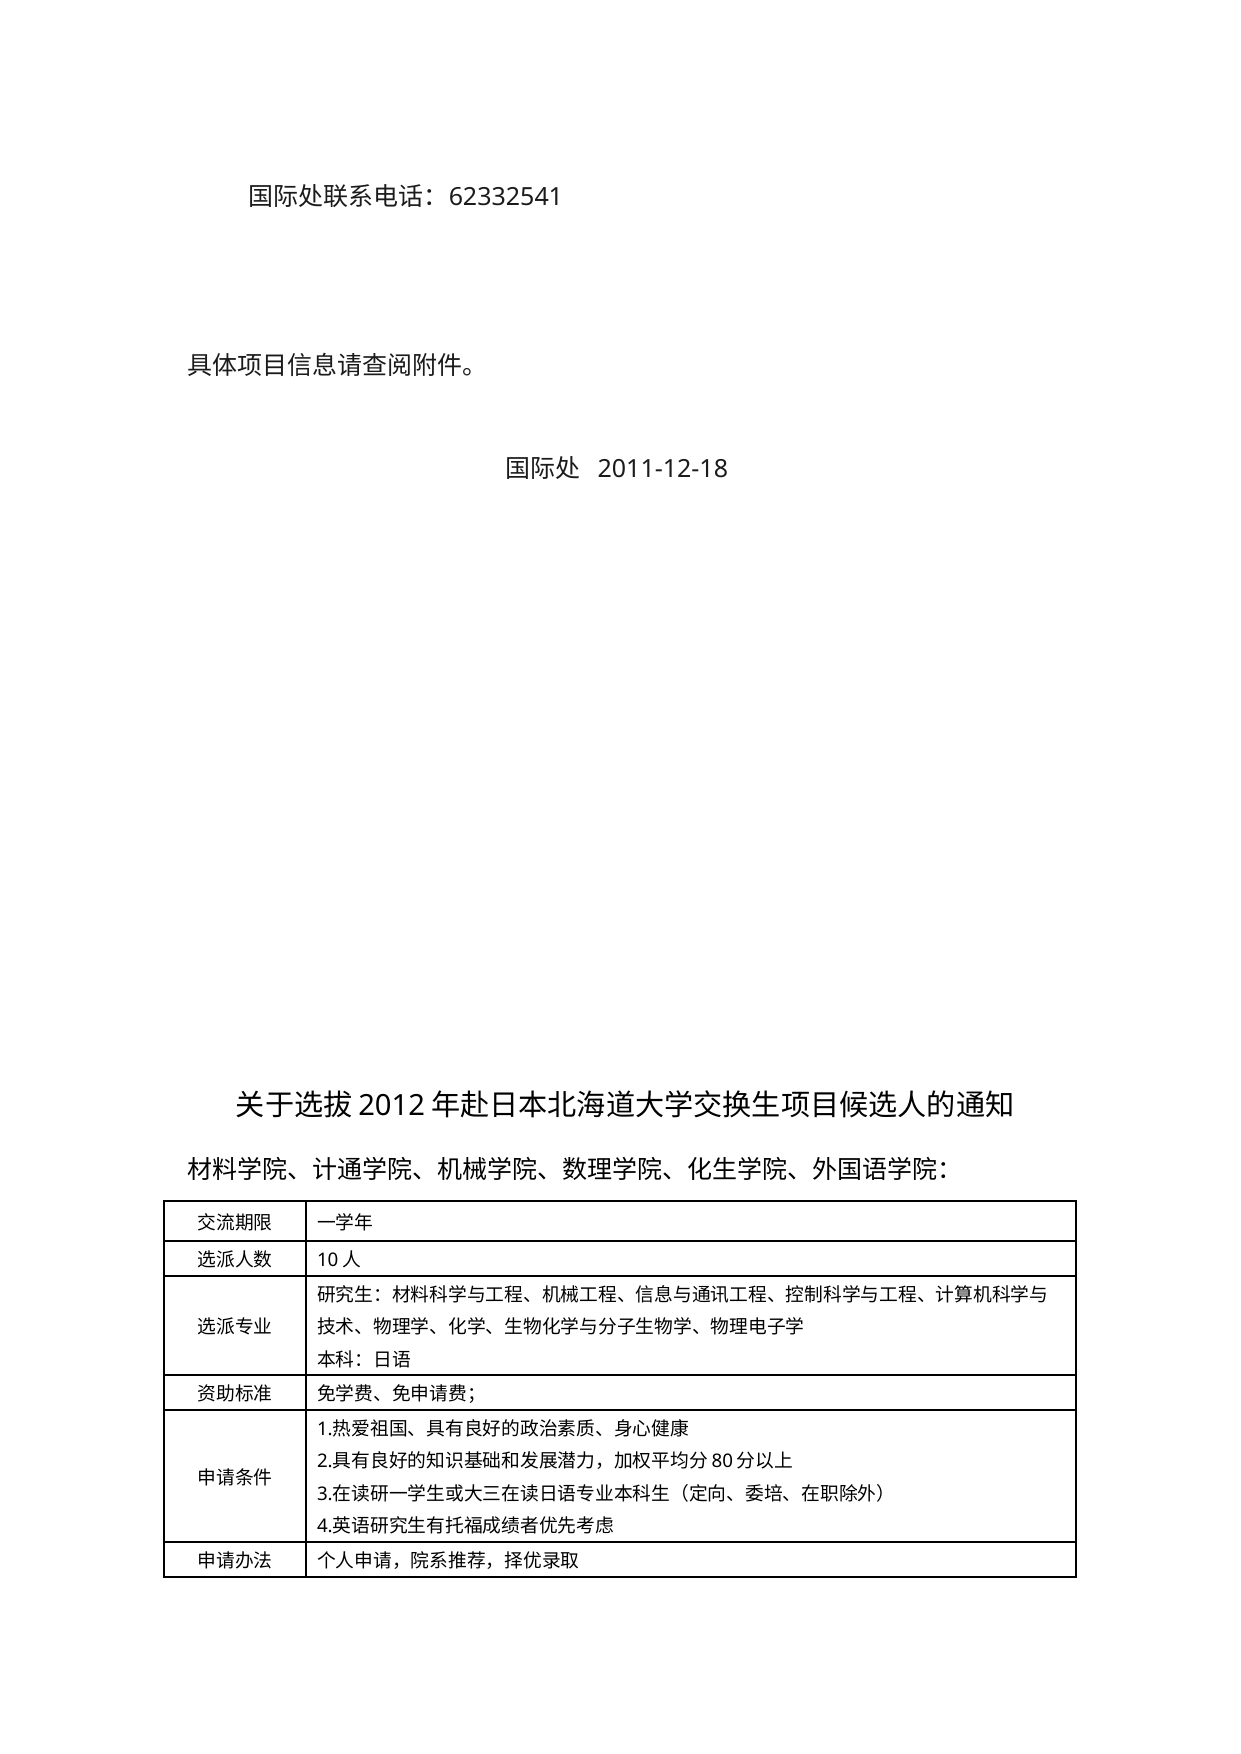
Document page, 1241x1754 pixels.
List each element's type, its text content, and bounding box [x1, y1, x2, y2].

text 材料学院、计通学院、机械学院、数理学院、化生学院、外国语学院： [187, 1135, 1053, 1200]
text 关于选拔2012年赴日本北海道大学交换生项目候选人的通知 [197, 1070, 1053, 1135]
table_cell 申请条件 [165, 1411, 305, 1541]
table_cell 选派专业 [165, 1277, 305, 1374]
table_cell 申请办法 [165, 1543, 305, 1576]
table_cell 个人申请，院系推荐，择优录取 [307, 1543, 1075, 1576]
table_cell 10人 [307, 1242, 1075, 1275]
table_cell 研究生：材料科学与工程、机械工程、信息与通讯工程、控制科学与工程、计算机科学与技术、物理学、化学、生物化学与分子生物学、物理电子学 本科：日语 [307, 1277, 1075, 1374]
text 具体项目信息请查阅附件。 [187, 331, 1053, 396]
table_cell 选派人数 [165, 1242, 305, 1275]
table_cell 免学费、免申请费； [307, 1376, 1075, 1409]
table_cell 资助标准 [165, 1376, 305, 1409]
text 国际处联系电话：62332541 [191, 162, 1053, 227]
table_cell 1.热爱祖国、具有良好的政治素质、身心健康 2.具有良好的知识基础和发展潜力，加权平均分80分以上 3.在读研一学生或大三在读日语专业本科生（定向、委培、在职除外） 4.英语研究生有托福成绩者优先考虑 [307, 1411, 1075, 1541]
table_header 交流期限 [165, 1202, 305, 1240]
table_header 一学年 [307, 1202, 1075, 1240]
text 国际处 2011-12-18 [187, 434, 1053, 499]
